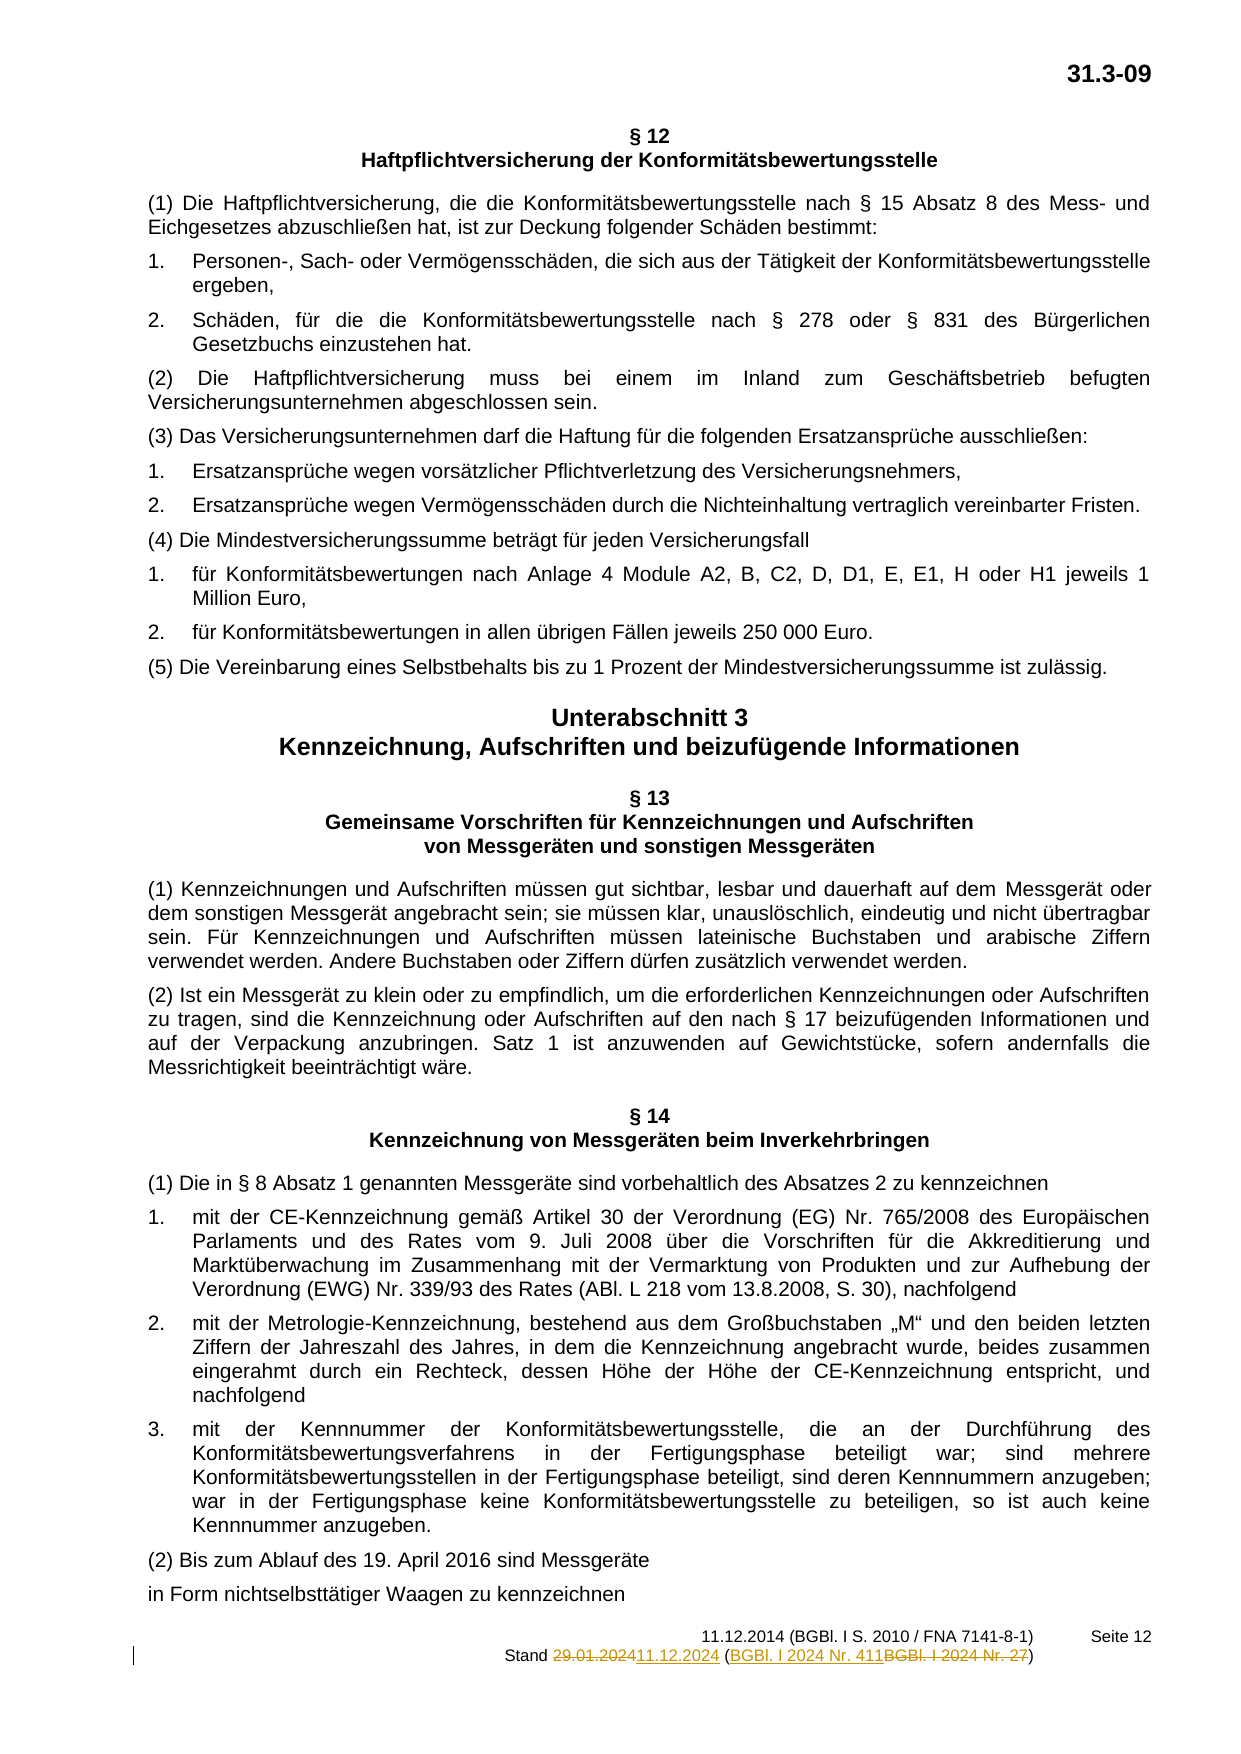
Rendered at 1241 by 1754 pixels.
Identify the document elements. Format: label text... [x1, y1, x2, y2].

text (3) Das Versicherungsunternehmen darf die Haftung für die folgenden Ersatzansprüche ausschließen: [148, 424, 1152, 448]
text (2) Ist ein Messgerät zu klein oder zu empfindlich, um die erforderlichen Kennzeichnungen oder Aufschriften zu tragen, sind die Kennzeichnung oder Aufschriften auf den nach § 17 beizufügenden Informationen und auf der Verpackung anzubringen. Satz 1 ist anzuwenden auf Gewichtstücke, sofern andernfalls die Messrichtigkeit beeinträchtigt wäre. [148, 983, 1152, 1079]
text (5) Die Vereinbarung eines Selbstbehalts bis zu 1 Prozent der Mindestversicherungssumme ist zulässig. [148, 654, 1152, 678]
text in Form nichtselbsttätiger Waagen zu kennzeichnen [148, 1582, 1152, 1606]
text 2. Ersatzansprüche wegen Vermögensschäden durch die Nichteinhaltung vertraglich vereinbarter Fristen. [148, 493, 1152, 517]
subtitle § 13 Gemeinsame Vorschriften für Kennzeichnungen und Aufschriften von Messgeräten und sonstigen Messgeräten [148, 786, 1152, 858]
text (1) Die Haftpflichtversicherung, die die Konformitätsbewertungsstelle nach § 15 Absatz 8 des Mess- und Eichgesetzes abzuschließen hat, ist zur Deckung folgender Schäden bestimmt: [148, 191, 1152, 239]
text 1. für Konformitätsbewertungen nach Anlage 4 Module A2, B, C2, D, D1, E, E1, H oder H1 jeweils 1 Million Euro, [148, 562, 1152, 610]
text 1. Personen-, Sach- oder Vermögensschäden, die sich aus der Tätigkeit der Konformitätsbewertungsstelle ergeben, [148, 249, 1152, 297]
text 2. mit der Metrologie-Kennzeichnung, bestehend aus dem Großbuchstaben „M“ und den beiden letzten Ziffern der Jahreszahl des Jahres, in dem die Kennzeichnung angebracht wurde, beides zusammen eingerahmt durch ein Rechteck, dessen Höhe der Höhe der CE-Kennzeichnung entspricht, und nachfolgend [148, 1311, 1152, 1407]
text (1) Die in § 8 Absatz 1 genannten Messgeräte sind vorbehaltlich des Absatzes 2 zu kennzeichnen [148, 1170, 1152, 1194]
subtitle § 14 Kennzeichnung von Messgeräten beim Inverkehrbringen [148, 1104, 1152, 1152]
text (2) Die Haftpflichtversicherung muss bei einem im Inland zum Geschäftsbetrieb befugten Versicherungsunternehmen abgeschlossen sein. [148, 366, 1152, 414]
subtitle § 12 Haftpflichtversicherung der Konformitätsbewertungsstelle [148, 124, 1152, 172]
text 3. mit der Kennnummer der Konformitätsbewertungsstelle, die an der Durchführung des Konformitätsbewertungsverfahrens in der Fertigungsphase beteiligt war; sind mehrere Konformitätsbewertungsstellen in der Fertigungsphase beteiligt, sind deren Kennnummern anzugeben; war in der Fertigungsphase keine Konformitätsbewertungsstelle zu beteiligen, so ist auch keine Kennnummer anzugeben. [148, 1417, 1152, 1537]
subtitle Unterabschnitt 3 Kennzeichnung, Aufschriften und beizufügende Informationen [148, 703, 1152, 761]
text (2) Bis zum Ablauf des 19. April 2016 sind Messgeräte [148, 1547, 1152, 1571]
text (4) Die Mindestversicherungssumme beträgt für jeden Versicherungsfall [148, 527, 1152, 551]
text 2. Schäden, für die die Konformitätsbewertungsstelle nach § 278 oder § 831 des Bürgerlichen Gesetzbuchs einzustehen hat. [148, 308, 1152, 356]
text 1. mit der CE-Kennzeichnung gemäß Artikel 30 der Verordnung (EG) Nr. 765/2008 des Europäischen Parlaments und des Rates vom 9. Juli 2008 über die Vorschriften für die Akkreditierung und Marktüberwachung im Zusammenhang mit der Vermarktung von Produkten und zur Aufhebung der Verordnung (EWG) Nr. 339/93 des Rates (ABl. L 218 vom 13.8.2008, S. 30), nachfolgend [148, 1205, 1152, 1301]
text 1. Ersatzansprüche wegen vorsätzlicher Pflichtverletzung des Versicherungsnehmers, [148, 459, 1152, 483]
text (1) Kennzeichnungen und Aufschriften müssen gut sichtbar, lesbar und dauerhaft auf dem Messgerät oder dem sonstigen Messgerät angebracht sein; sie müssen klar, unauslöschlich, eindeutig und nicht übertragbar sein. Für Kennzeichnungen und Aufschriften müssen lateinische Buchstaben und arabische Ziffern verwendet werden. Andere Buchstaben oder Ziffern dürfen zusätzlich verwendet werden. [148, 877, 1152, 972]
text 2. für Konformitätsbewertungen in allen übrigen Fällen jeweils 250 000 Euro. [148, 620, 1152, 644]
